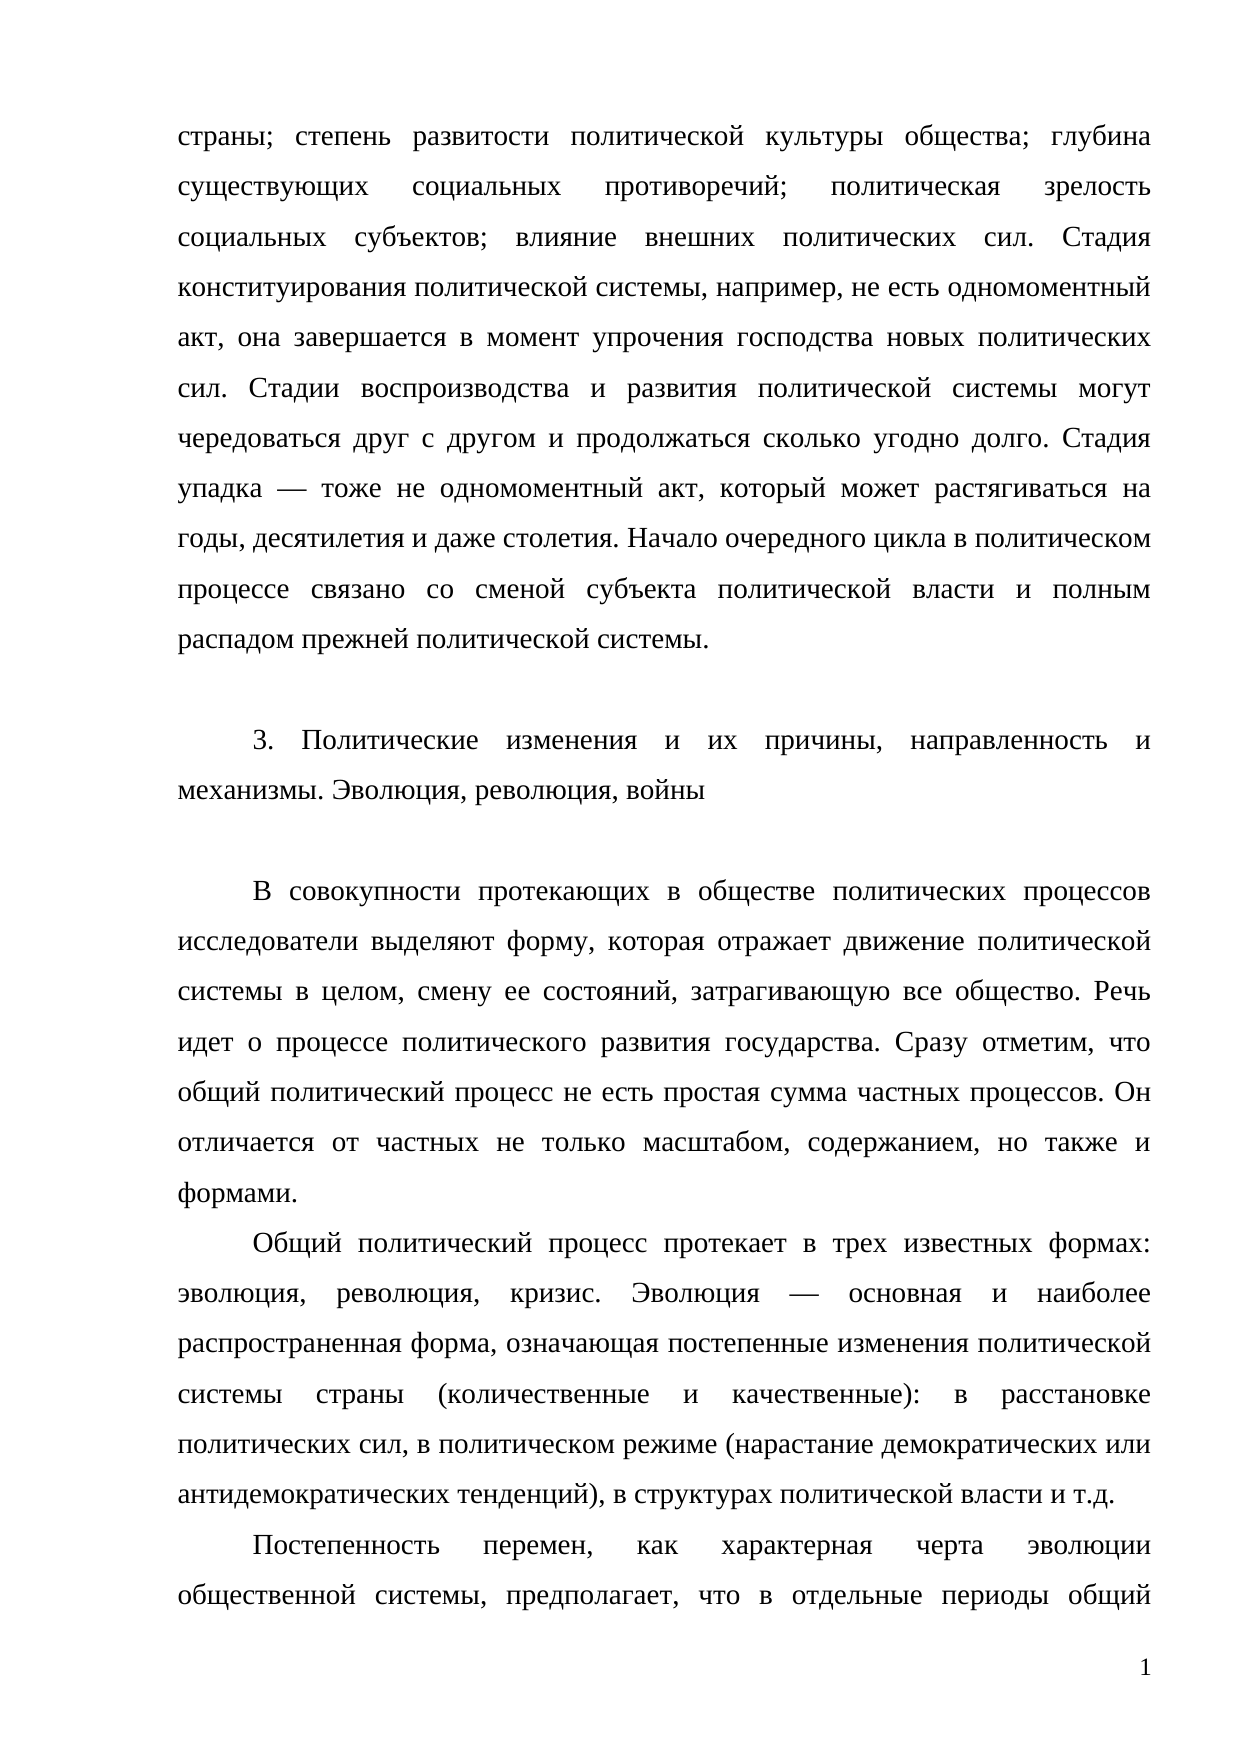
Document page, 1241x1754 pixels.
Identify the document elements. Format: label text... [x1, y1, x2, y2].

text 3. Политические изменения и их причины, направленность и механизмы. Эволюция, революция, войны [177, 722, 1152, 806]
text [177, 1527, 1152, 1611]
text В совокупности протекающих в обществе политических процессов исследователи выделяют форму, которая отражает движение политической системы в целом, смену ее состояний, затрагивающую все общество. Речь идет о процессе политического развития государства. Сразу отметим, что общий политический процесс не есть простая сумма частных процессов. Он отличается от частных не только масштабом, содержанием, но также и формами. [177, 873, 1152, 1208]
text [177, 118, 1152, 655]
text Общий политический процесс протекает в трех известных формах: эволюция, революция, кризис. Эволюция — основная и наиболее распространенная форма, означающая постепенные изменения политической системы страны (количественные и качественные): в расстановке политических сил, в политическом режиме (нарастание демократических или антидемократических тенденций), в структурах политической власти и т.д. [177, 1225, 1152, 1510]
